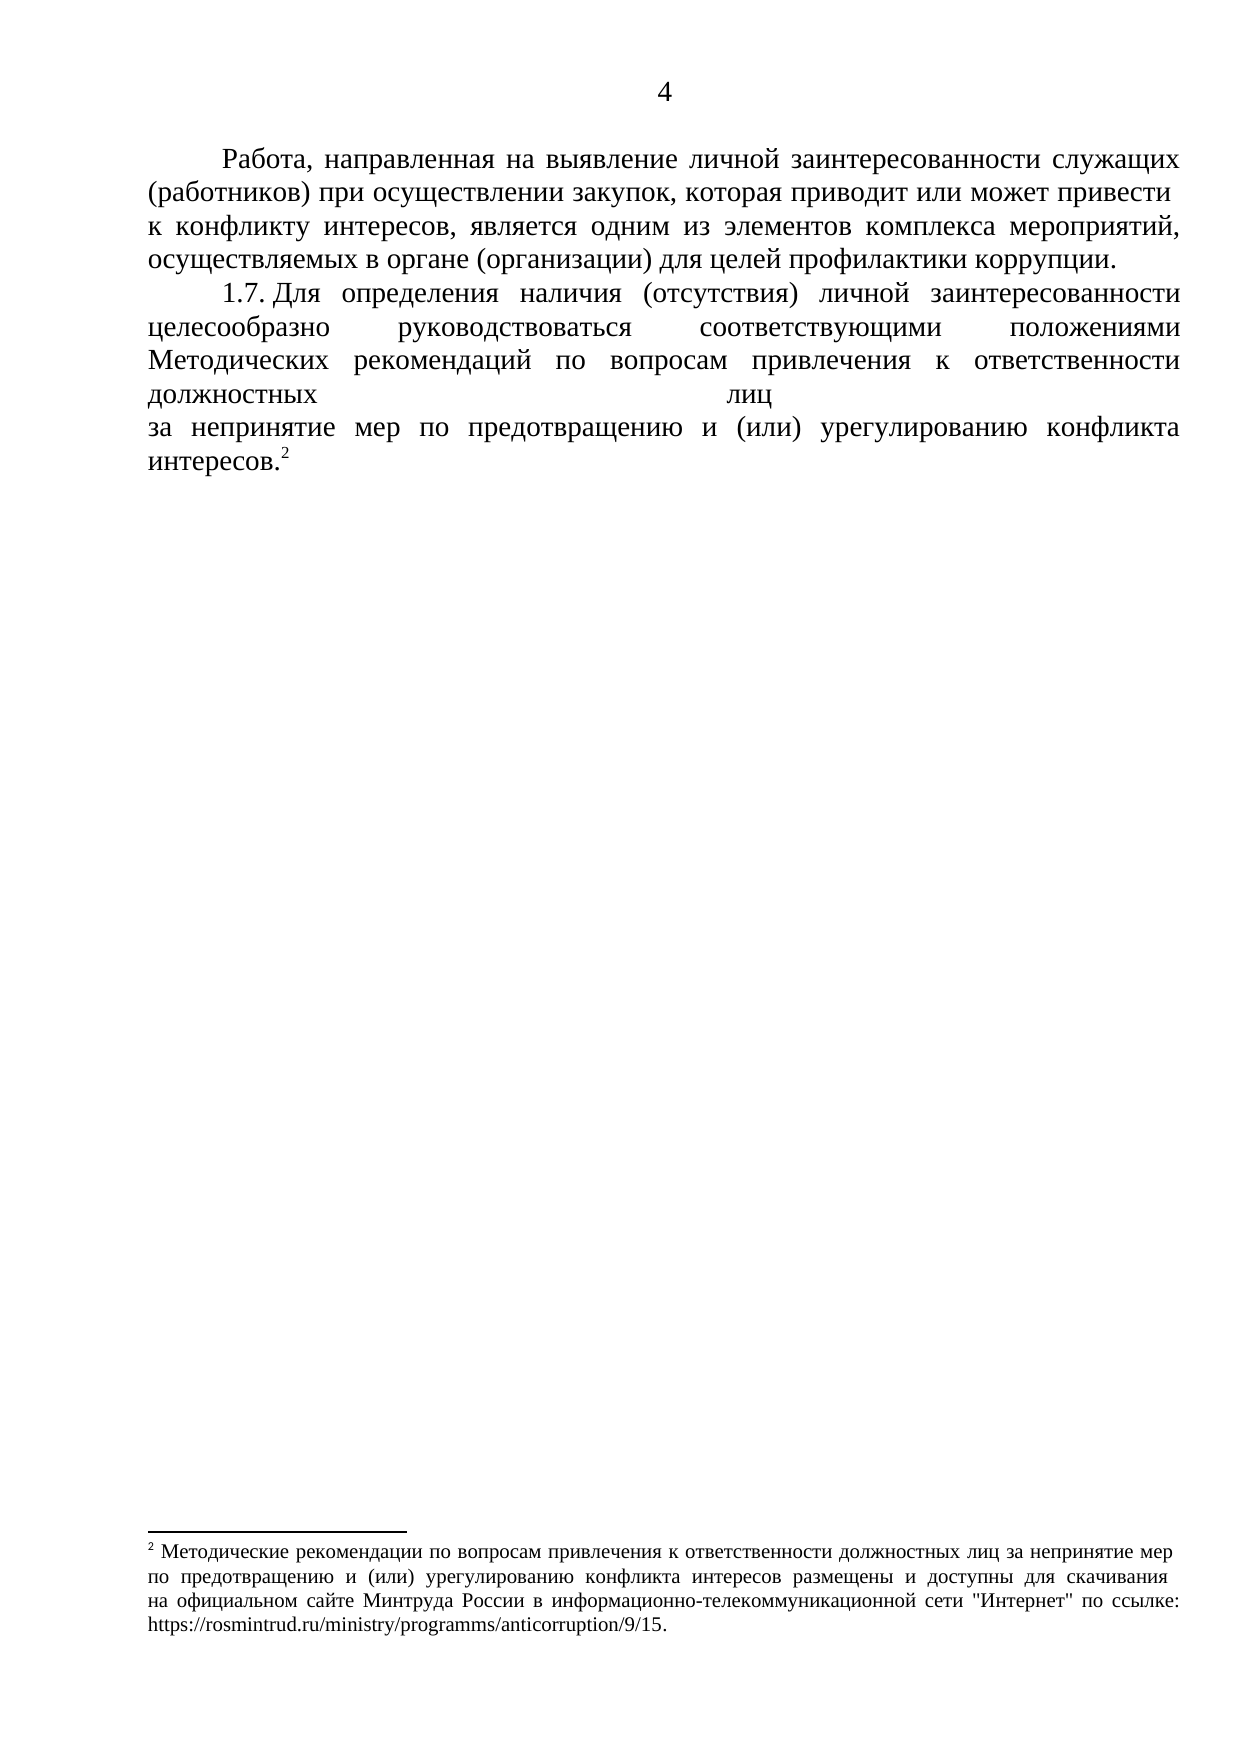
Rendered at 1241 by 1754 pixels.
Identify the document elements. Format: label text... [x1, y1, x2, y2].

text 1.7. Для определения наличия (отсутствия) личной заинтересованности целесообразно руководствоваться соответствующими положениями Методических рекомендаций по вопросам привлечения к ответственности должностных лиц за непринятие мер по предотвращению и (или) урегулированию конфликта интересов. [148, 275, 1181, 476]
text Работа, направленная на выявление личной заинтересованности служащих (работников) при осуществлении закупок, которая приводит или может привести к конфликту интересов, является одним из элементов комплекса мероприятий, осуществляемых в органе (организации) для целей профилактики коррупции. [148, 141, 1181, 275]
